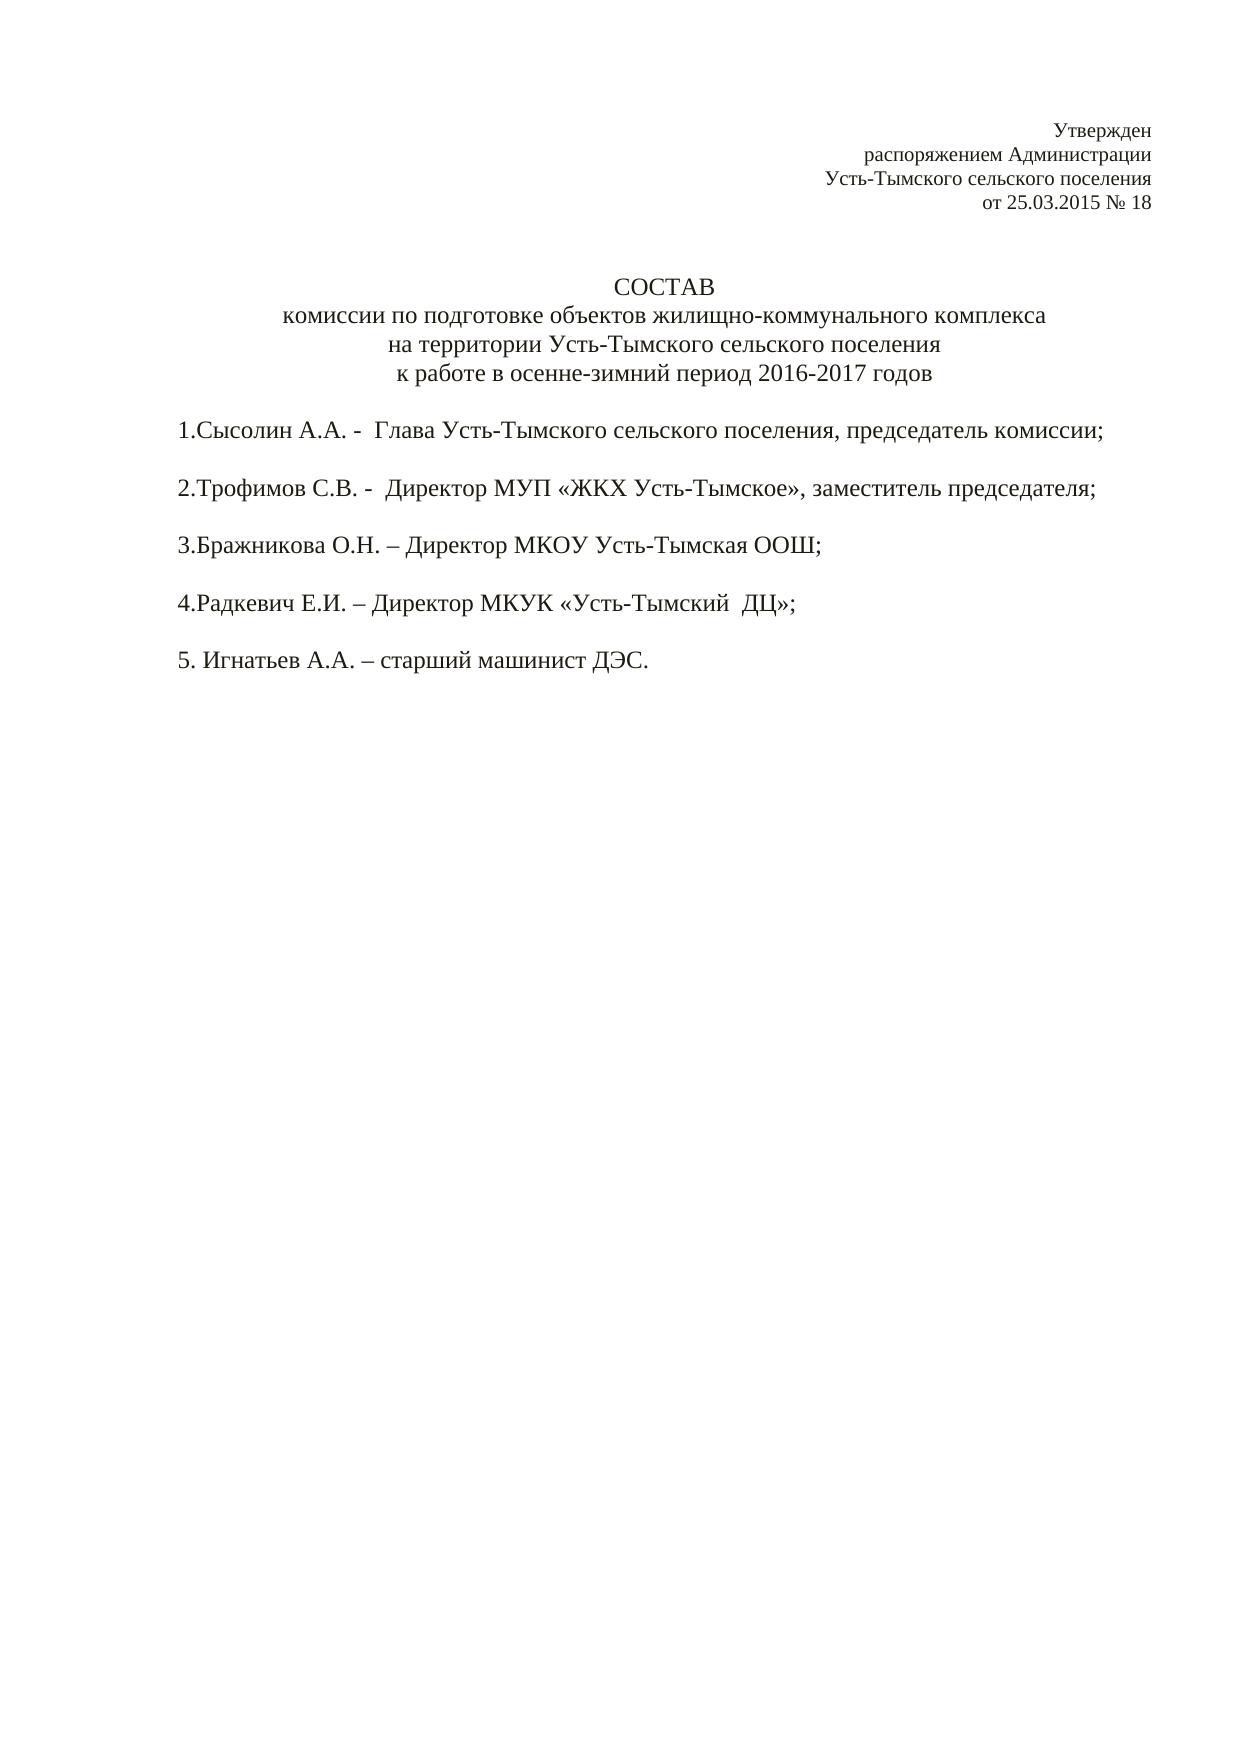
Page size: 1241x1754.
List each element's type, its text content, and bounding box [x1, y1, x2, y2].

text к работе в осенне-зимний период 2016-2017 годов [177, 358, 1152, 387]
text 2.Трофимов С.В. - Директор МУП «ЖКХ Усть-Тымское», заместитель председателя; [177, 473, 1152, 502]
text распоряжением Администрации [177, 142, 1152, 166]
text на территории Усть-Тымского сельского поселения [177, 329, 1152, 358]
text 1.Сысолин А.А. - Глава Усть-Тымского сельского поселения, председатель комиссии; [177, 416, 1152, 444]
text Утвержден [177, 118, 1152, 142]
text комиссии по подготовке объектов жилищно-коммунального комплекса [177, 301, 1152, 329]
text 5. Игнатьев А.А. – старший машинист ДЭС. [177, 646, 1152, 674]
text от 25.03.2015 № 18 [177, 190, 1152, 214]
text 4.Радкевич Е.И. – Директор МКУК «Усть-Тымский ДЦ»; [177, 588, 1152, 617]
text Усть-Тымского сельского поселения [177, 166, 1152, 190]
text 3.Бражникова О.Н. – Директор МКОУ Усть-Тымская ООШ; [177, 531, 1152, 559]
text СОСТАВ [177, 272, 1152, 301]
